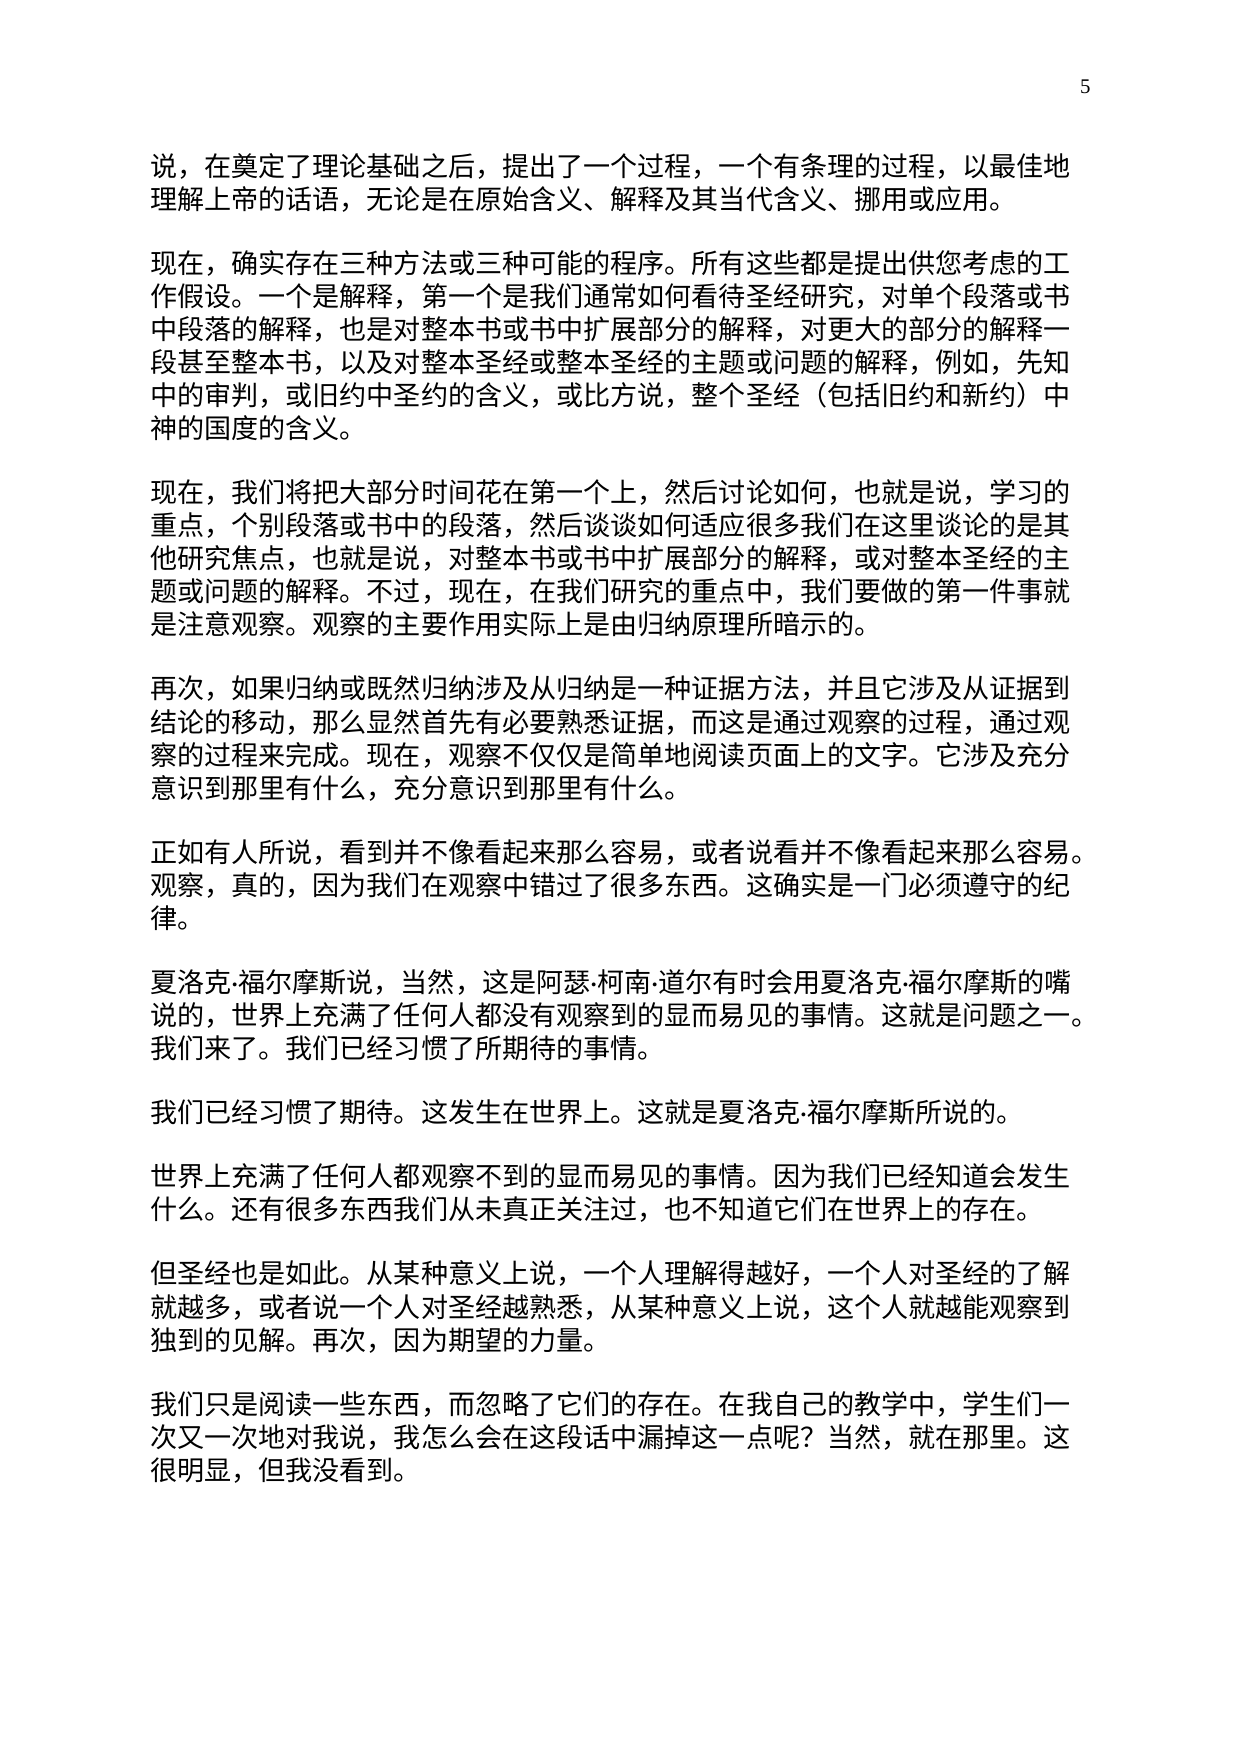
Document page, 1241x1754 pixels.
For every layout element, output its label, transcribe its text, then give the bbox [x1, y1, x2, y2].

text 再次，如果归纳或既然归纳涉及从归纳是一种证据方法，并且它涉及从证据到结论的移动，那么显然首先有必要熟悉证据，而这是通过观察的过程，通过观察的过程来完成。现在，观察不仅仅是简单地阅读页面上的文字。它涉及充分意识到那里有什么，充分意识到那里有什么。 [150, 673, 1090, 805]
text 正如有人所说，看到并不像看起来那么容易，或者说看并不像看起来那么容易。观察，真的，因为我们在观察中错过了很多东西。这确实是一门必须遵守的纪律。 [150, 836, 1090, 935]
text 但圣经也是如此。从某种意义上说，一个人理解得越好，一个人对圣经的了解就越多，或者说一个人对圣经越熟悉，从某种意义上说，这个人就越能观察到独到的见解。再次，因为期望的力量。 [150, 1258, 1090, 1357]
text 我们只是阅读一些东西，而忽略了它们的存在。在我自己的教学中，学生们一次又一次地对我说，我怎么会在这段话中漏掉这一点呢？当然，就在那里。这很明显，但我没看到。 [150, 1388, 1090, 1487]
text 现在，我们将把大部分时间花在第一个上，然后讨论如何，也就是说，学习的重点，个别段落或书中的段落，然后谈谈如何适应很多我们在这里谈论的是其他研究焦点，也就是说，对整本书或书中扩展部分的解释，或对整本圣经的主题或问题的解释。不过，现在，在我们研究的重点中，我们要做的第一件事就是注意观察。观察的主要作用实际上是由归纳原理所暗示的。 [150, 476, 1090, 642]
text 现在，确实存在三种方法或三种可能的程序。所有这些都是提出供您考虑的工作假设。一个是解释，第一个是我们通常如何看待圣经研究，对单个段落或书中段落的解释，也是对整本书或书中扩展部分的解释，对更大的部分的解释一段甚至整本书，以及对整本圣经或整本圣经的主题或问题的解释，例如，先知中的审判，或旧约中圣约的含义，或比方说，整个圣经（包括旧约和新约）中神的国度的含义。 [150, 247, 1090, 445]
text 夏洛克·福尔摩斯说，当然，这是阿瑟·柯南·道尔有时会用夏洛克·福尔摩斯的嘴说的，世界上充满了任何人都没有观察到的显而易见的事情。这就是问题之一。我们来了。我们已经习惯了所期待的事情。 [150, 966, 1090, 1065]
text 我们已经习惯了期待。这发生在世界上。这就是夏洛克·福尔摩斯所说的。 [150, 1096, 1090, 1129]
text 世界上充满了任何人都观察不到的显而易见的事情。因为我们已经知道会发生什么。还有很多东西我们从未真正关注过，也不知道它们在世界上的存在。 [150, 1161, 1090, 1227]
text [150, 150, 1090, 216]
